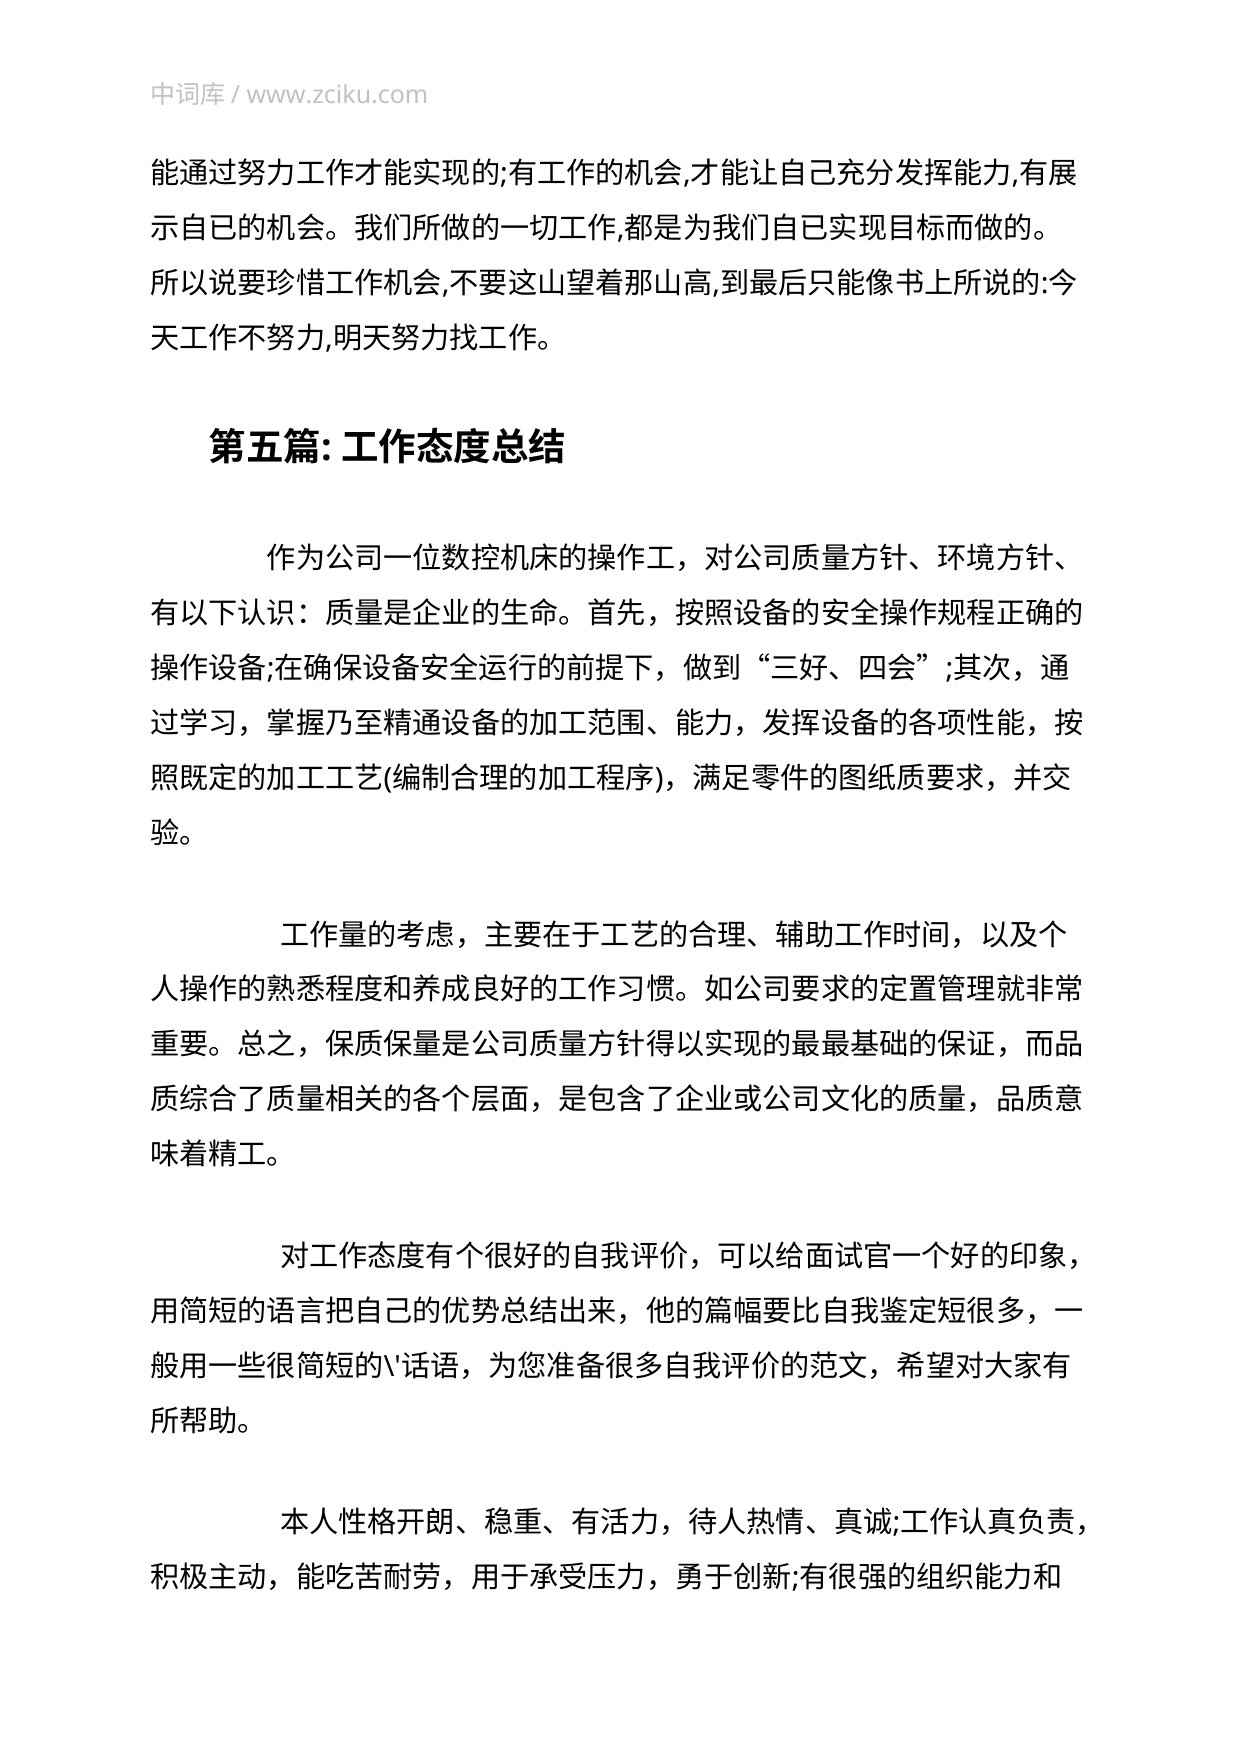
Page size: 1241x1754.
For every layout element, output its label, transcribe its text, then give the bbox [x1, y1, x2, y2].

text 对工作态度有个很好的自我评价，可以给面试官一个好的印象，用简短的语言把自己的优势总结出来，他的篇幅要比自我鉴定短很多，一般用一些很简短的\'话语，为您准备很多自我评价的范文，希望对大家有所帮助。 [150, 1232, 1090, 1439]
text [150, 1499, 1090, 1596]
text 第五篇: 工作态度总结 [150, 417, 1090, 471]
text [150, 150, 1090, 357]
text 工作量的考虑，主要在于工艺的合理、辅助工作时间，以及个人操作的熟悉程度和养成良好的工作习惯。如公司要求的定置管理就非常重要。总之，保质保量是公司质量方针得以实现的最最基础的保证，而品质综合了质量相关的各个层面，是包含了企业或公司文化的质量，品质意味着精工。 [150, 911, 1090, 1173]
text 作为公司一位数控机床的操作工，对公司质量方针、环境方针、有以下认识：质量是企业的生命。首先，按照设备的安全操作规程正确的操作设备;在确保设备安全运行的前提下，做到“三好、四会”;其次，通过学习，掌握乃至精通设备的加工范围、能力，发挥设备的各项性能，按照既定的加工工艺(编制合理的加工程序)，满足零件的图纸质要求，并交验。 [150, 534, 1090, 852]
